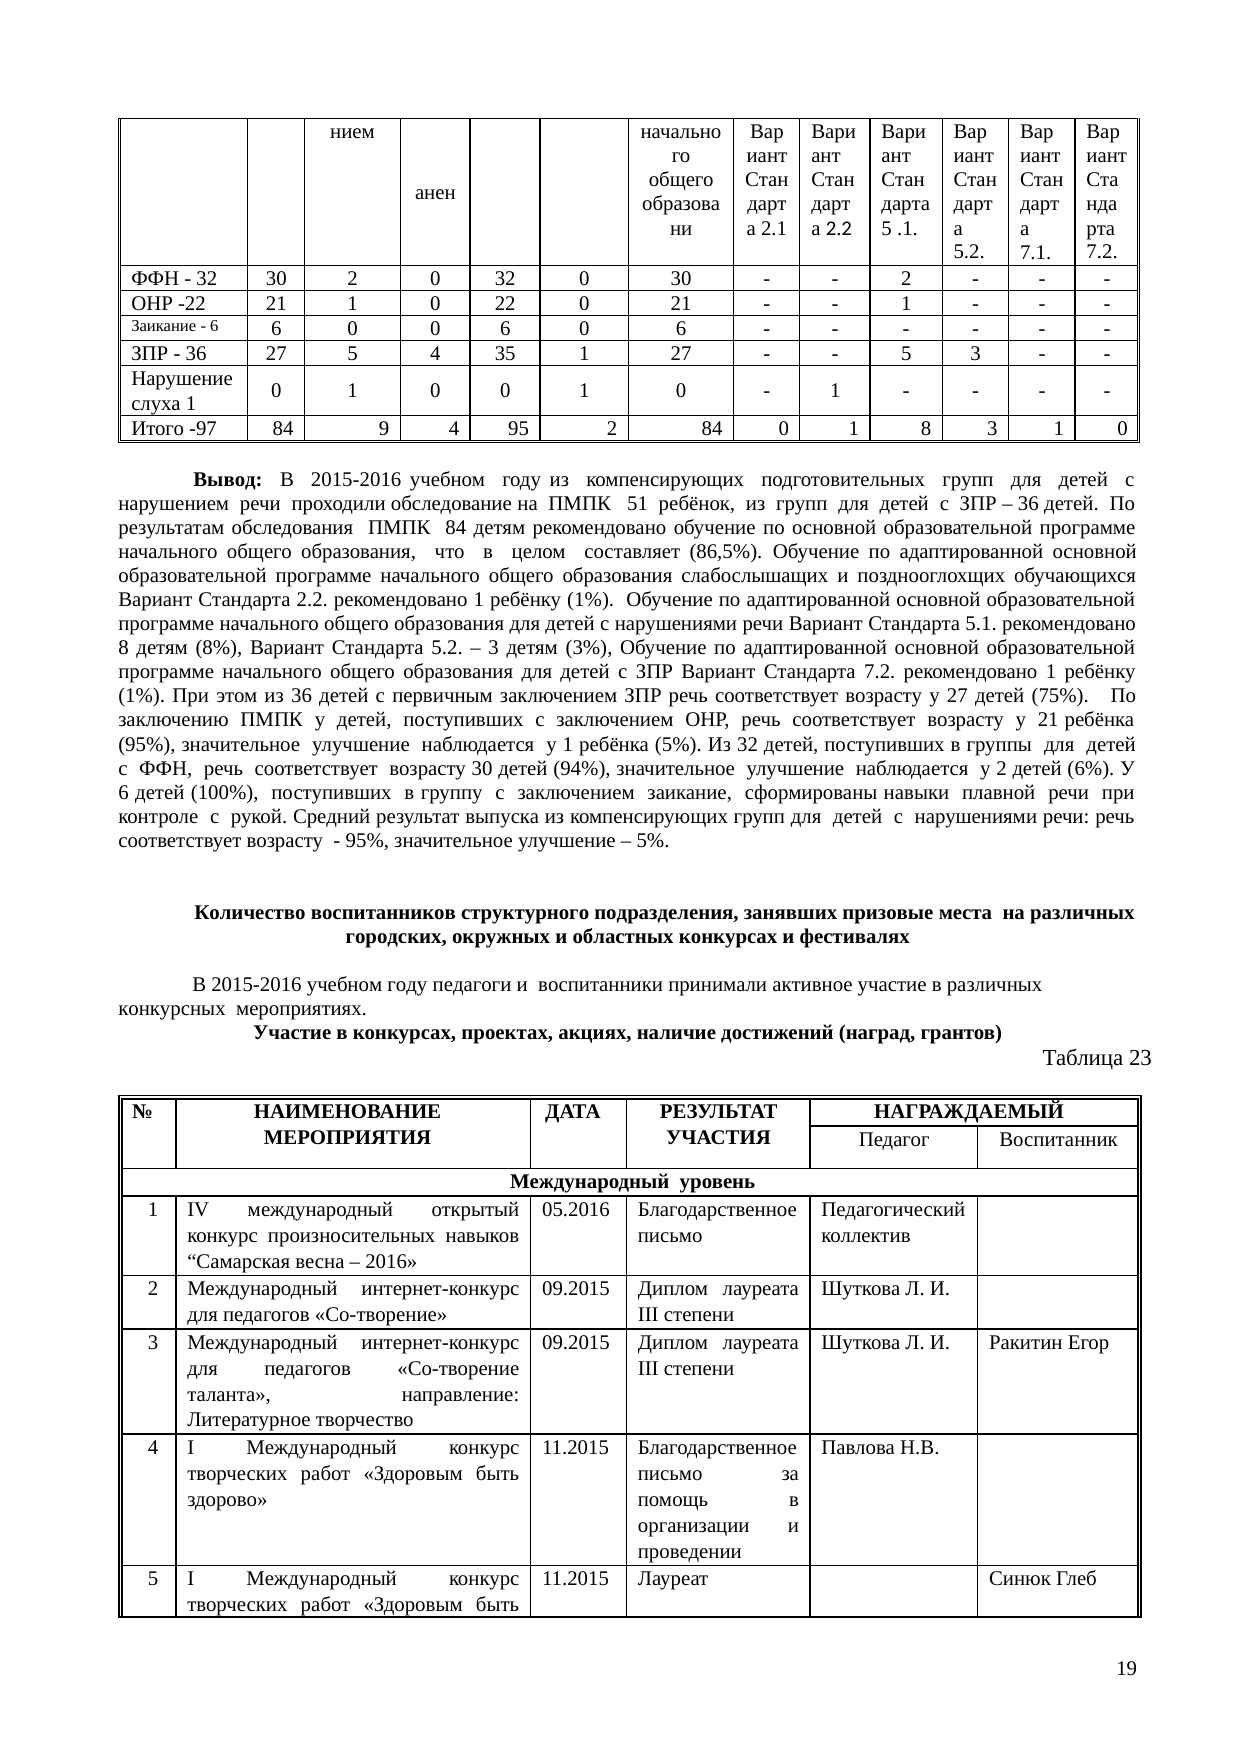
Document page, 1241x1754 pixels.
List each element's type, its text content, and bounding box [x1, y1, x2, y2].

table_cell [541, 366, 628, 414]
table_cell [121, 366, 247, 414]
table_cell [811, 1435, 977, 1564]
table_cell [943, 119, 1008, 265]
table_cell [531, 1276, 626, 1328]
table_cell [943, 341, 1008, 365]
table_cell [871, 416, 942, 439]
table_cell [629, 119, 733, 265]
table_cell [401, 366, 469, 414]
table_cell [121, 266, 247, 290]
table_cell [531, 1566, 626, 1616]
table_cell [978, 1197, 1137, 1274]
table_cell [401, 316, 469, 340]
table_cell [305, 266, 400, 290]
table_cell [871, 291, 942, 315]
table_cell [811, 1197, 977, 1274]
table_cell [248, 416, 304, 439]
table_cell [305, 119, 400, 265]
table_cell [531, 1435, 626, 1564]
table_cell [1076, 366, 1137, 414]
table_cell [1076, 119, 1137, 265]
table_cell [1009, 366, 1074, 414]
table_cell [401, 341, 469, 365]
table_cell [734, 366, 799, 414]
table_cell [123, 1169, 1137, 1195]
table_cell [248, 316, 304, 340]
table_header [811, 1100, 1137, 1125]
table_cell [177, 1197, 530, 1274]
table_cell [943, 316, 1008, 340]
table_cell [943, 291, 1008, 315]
text Вывод: В 2015-2016 учебном году из компенсирующих подготовительных групп для детей с нарушением речи проходили обследование на ПМПК 51 ребёнок, из групп для детей с ЗПР – 36 детей. По результатам обследования ПМПК 84 детям рекомендовано обучение по основной образовательной программе начального общего образования, что в целом составляет (86,5%). Обучение по адаптированной основной образовательной программе начального общего образования слабослышащих и позднооглохщих обучающихся Вариант Стандарта 2.2. рекомендовано 1 ребёнку (1%). Обучение по адаптированной основной образовательной программе начального общего образования для детей с нарушениями речи Вариант Стандарта 5.1. рекомендовано 8 детям (8%), Вариант Стандарта 5.2. – 3 детям (3%), Обучение по адаптированной основной образовательной программе начального общего образования для детей с ЗПР Вариант Стандарта 7.2. рекомендовано 1 ребёнку (1%). При этом из 36 детей с первичным заключением ЗПР речь соответствует возрасту у 27 детей (75%). По заключению ПМПК у детей, поступивших с заключением ОНР, речь соответствует возрасту у 21 ребёнка (95%), значительное улучшение наблюдается у 1 ребёнка (5%). Из 32 детей, поступивших в группы для детей с ФФН, речь соответствует возрасту 30 детей (94%), значительное улучшение наблюдается у 2 детей (6%). У 6 детей (100%), поступивших в группу с заключением заикание, сформированы навыки плавной речи при контроле с рукой. Средний результат выпуска из компенсирующих групп для детей с нарушениями речи: речь соответствует возрасту - 95%, значительное улучшение – 5%. [118, 467, 1137, 852]
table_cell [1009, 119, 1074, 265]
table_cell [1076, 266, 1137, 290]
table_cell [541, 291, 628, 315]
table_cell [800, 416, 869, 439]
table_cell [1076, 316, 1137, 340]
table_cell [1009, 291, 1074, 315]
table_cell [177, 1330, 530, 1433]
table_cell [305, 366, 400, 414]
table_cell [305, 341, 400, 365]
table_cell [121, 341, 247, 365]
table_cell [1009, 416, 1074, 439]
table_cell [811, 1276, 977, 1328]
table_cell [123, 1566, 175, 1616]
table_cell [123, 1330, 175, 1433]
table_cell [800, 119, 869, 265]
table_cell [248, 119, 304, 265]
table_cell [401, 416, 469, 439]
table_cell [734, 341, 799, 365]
text Участие в конкурсах, проектах, акциях, наличие достижений (наград, грантов) [118, 1020, 1137, 1044]
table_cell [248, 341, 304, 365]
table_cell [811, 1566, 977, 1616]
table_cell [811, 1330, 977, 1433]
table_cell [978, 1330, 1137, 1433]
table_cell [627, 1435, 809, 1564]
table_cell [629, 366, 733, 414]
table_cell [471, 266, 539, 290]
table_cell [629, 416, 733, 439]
text В 2015-2016 учебном году педагоги и воспитанники принимали активное участие в различных конкурсных мероприятиях. [118, 972, 1137, 1020]
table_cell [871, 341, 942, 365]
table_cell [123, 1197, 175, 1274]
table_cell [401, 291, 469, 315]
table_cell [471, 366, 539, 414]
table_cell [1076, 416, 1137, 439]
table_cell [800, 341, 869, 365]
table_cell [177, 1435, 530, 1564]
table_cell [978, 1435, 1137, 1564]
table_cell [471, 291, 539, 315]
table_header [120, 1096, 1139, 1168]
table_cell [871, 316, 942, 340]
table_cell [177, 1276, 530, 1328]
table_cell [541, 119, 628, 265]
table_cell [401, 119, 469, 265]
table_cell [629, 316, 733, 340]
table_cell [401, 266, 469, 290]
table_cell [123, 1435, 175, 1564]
text Количество воспитанников структурного подразделения, занявших призовые места на различных городских, окружных и областных конкурсах и фестивалях [118, 900, 1137, 948]
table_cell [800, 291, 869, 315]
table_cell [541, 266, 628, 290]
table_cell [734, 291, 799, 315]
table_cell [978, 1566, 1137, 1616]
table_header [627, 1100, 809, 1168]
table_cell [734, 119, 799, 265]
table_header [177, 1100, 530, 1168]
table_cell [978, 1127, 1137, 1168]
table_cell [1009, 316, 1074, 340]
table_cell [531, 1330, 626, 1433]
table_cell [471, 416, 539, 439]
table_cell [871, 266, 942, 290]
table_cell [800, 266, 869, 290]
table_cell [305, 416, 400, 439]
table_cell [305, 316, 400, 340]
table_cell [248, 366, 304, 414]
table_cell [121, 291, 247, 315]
text Таблица 23 [148, 1044, 1152, 1071]
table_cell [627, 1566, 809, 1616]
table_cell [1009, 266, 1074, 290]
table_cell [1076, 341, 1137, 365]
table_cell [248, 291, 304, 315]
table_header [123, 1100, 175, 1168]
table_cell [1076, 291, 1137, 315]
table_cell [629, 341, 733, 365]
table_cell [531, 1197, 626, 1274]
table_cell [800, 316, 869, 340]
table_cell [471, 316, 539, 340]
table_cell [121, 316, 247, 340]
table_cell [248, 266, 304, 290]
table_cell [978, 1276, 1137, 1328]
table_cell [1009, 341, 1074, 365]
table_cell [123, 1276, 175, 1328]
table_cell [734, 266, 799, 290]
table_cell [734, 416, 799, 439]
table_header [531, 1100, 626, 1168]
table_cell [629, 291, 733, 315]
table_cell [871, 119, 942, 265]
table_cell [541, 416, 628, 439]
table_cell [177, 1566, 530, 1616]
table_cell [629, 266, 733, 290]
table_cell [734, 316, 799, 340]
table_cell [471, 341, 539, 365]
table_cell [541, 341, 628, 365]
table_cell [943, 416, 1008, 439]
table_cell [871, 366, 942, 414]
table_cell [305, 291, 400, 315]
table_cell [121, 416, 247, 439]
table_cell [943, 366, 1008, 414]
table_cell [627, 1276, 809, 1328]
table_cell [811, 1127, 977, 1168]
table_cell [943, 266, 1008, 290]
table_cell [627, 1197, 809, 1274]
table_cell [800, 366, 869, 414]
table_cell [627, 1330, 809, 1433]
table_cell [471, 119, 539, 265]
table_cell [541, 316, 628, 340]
